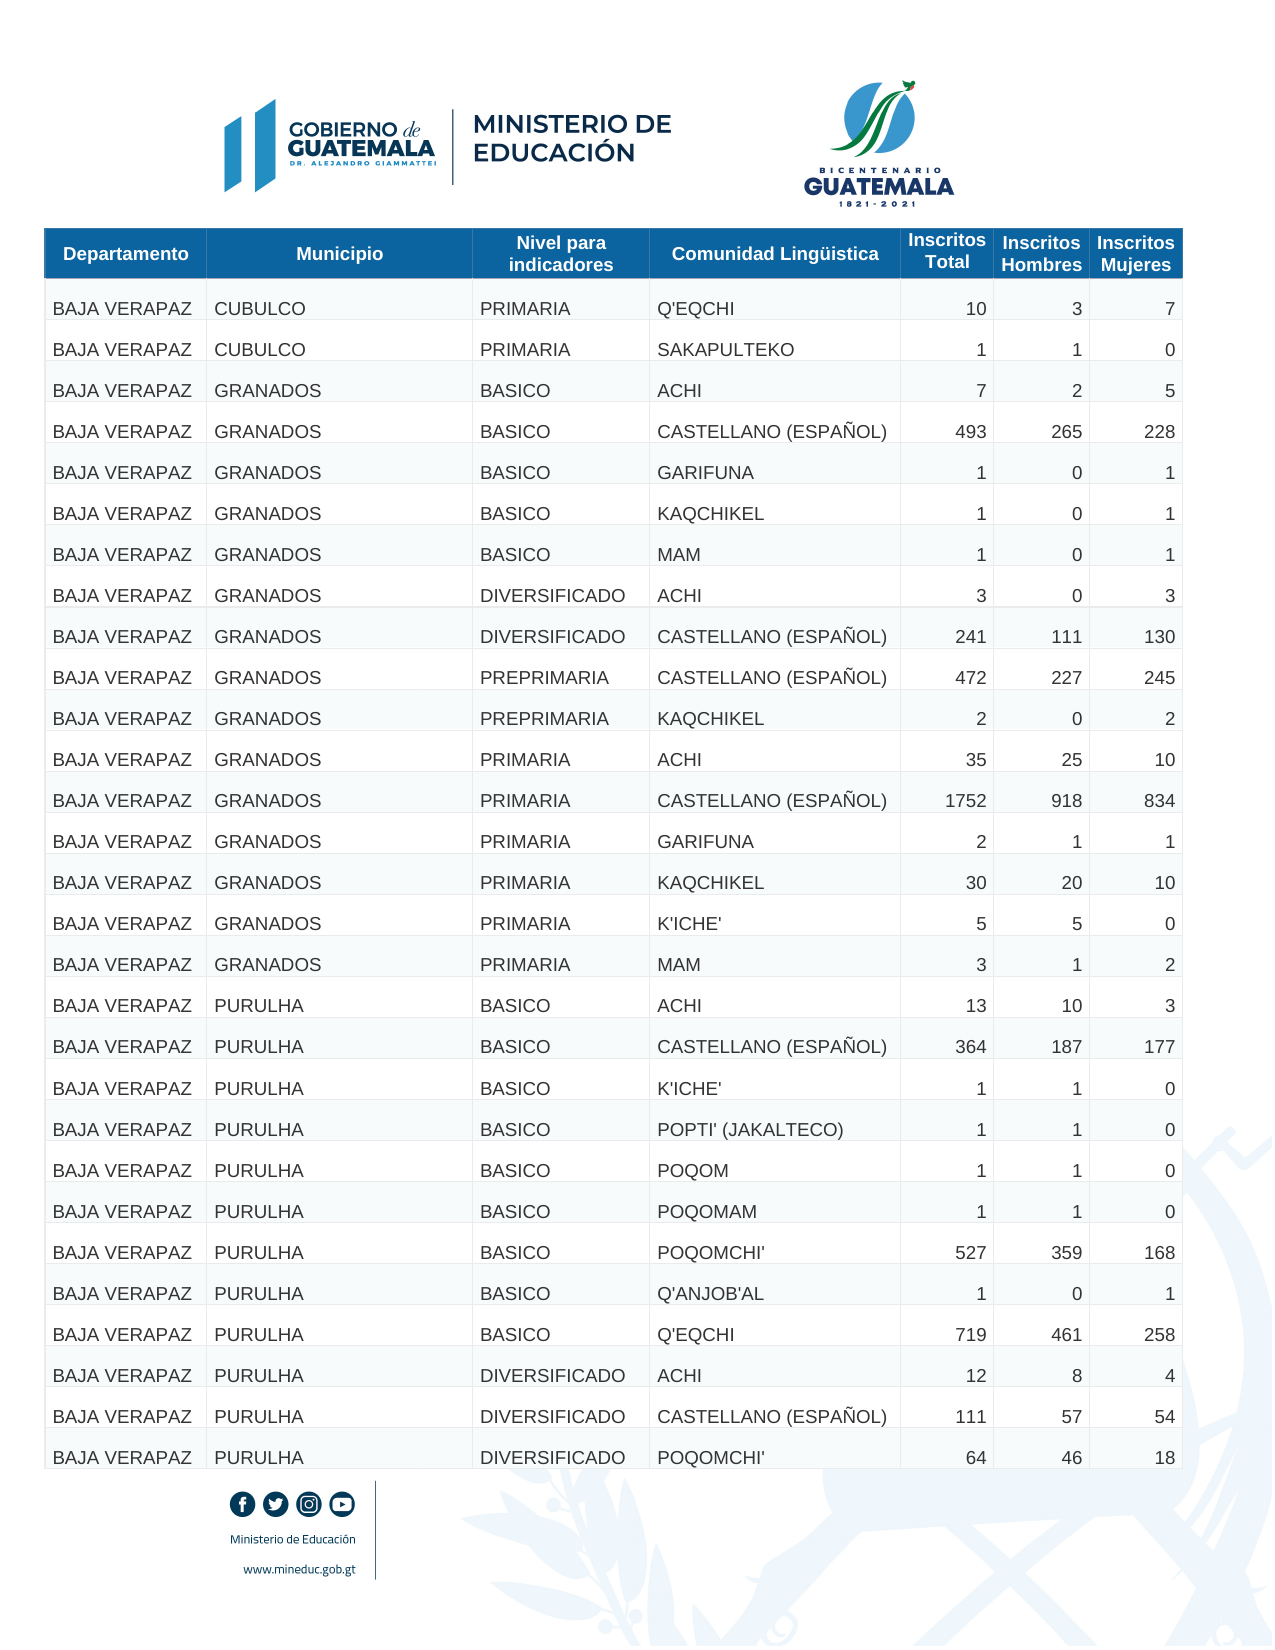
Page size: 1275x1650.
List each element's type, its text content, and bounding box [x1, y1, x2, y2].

table_cell GRANADOS [207, 566, 472, 606]
table_cell 10 [901, 279, 993, 319]
table_cell BASICO [473, 1182, 649, 1222]
table_cell BASICO [473, 1264, 649, 1304]
table_cell DIVERSIFICADO [473, 1346, 649, 1386]
table_cell BASICO [473, 1100, 649, 1140]
table_cell PURULHA [207, 1264, 472, 1304]
table_cell Q'EQCHI [650, 1305, 900, 1345]
table_cell BAJA VERAPAZ [46, 484, 206, 524]
table_cell PURULHA [207, 1059, 472, 1099]
table_cell BAJA VERAPAZ [46, 690, 206, 729]
table_cell 1 [901, 443, 993, 483]
table_cell K'ICHE' [650, 1059, 900, 1099]
table_cell 25 [994, 731, 1089, 771]
table_cell 5 [994, 895, 1089, 935]
table_cell BAJA VERAPAZ [46, 936, 206, 976]
table_cell 359 [994, 1223, 1089, 1263]
table_cell CASTELLANO (ESPAÑOL) [650, 772, 900, 812]
table_cell GRANADOS [207, 402, 472, 442]
table_cell 1 [994, 1141, 1089, 1181]
table_cell BAJA VERAPAZ [46, 1059, 206, 1099]
table_cell BASICO [473, 484, 649, 524]
table_cell 834 [1090, 772, 1182, 812]
table_cell 1 [1090, 443, 1182, 483]
table_cell 0 [1090, 895, 1182, 935]
table_cell MAM [650, 936, 900, 976]
table_cell 18 [1090, 1428, 1182, 1468]
table_cell BASICO [473, 1018, 649, 1058]
table_cell GRANADOS [207, 813, 472, 853]
table_cell BASICO [473, 1059, 649, 1099]
table_cell POPTI' (JAKALTECO) [650, 1100, 900, 1140]
table_cell PRIMARIA [473, 936, 649, 976]
picture [0, 3, 1272, 1646]
table_cell 187 [994, 1018, 1089, 1058]
table_cell BAJA VERAPAZ [46, 772, 206, 812]
table_cell 0 [1090, 1141, 1182, 1181]
table_cell 1 [901, 484, 993, 524]
table_header Inscritos Hombres [994, 229, 1089, 278]
table_cell CASTELLANO (ESPAÑOL) [650, 608, 900, 647]
table_cell 1 [1090, 813, 1182, 853]
table_cell BAJA VERAPAZ [46, 1387, 206, 1427]
table_cell PURULHA [207, 1223, 472, 1263]
table_cell 20 [994, 854, 1089, 894]
table_cell 12 [901, 1346, 993, 1386]
table_cell BAJA VERAPAZ [46, 402, 206, 442]
table_cell 1 [994, 1100, 1089, 1140]
table_cell 0 [1090, 1059, 1182, 1099]
table_cell 0 [994, 690, 1089, 729]
table_cell 5 [901, 895, 993, 935]
table_cell BAJA VERAPAZ [46, 443, 206, 483]
table_cell 0 [1090, 320, 1182, 360]
table_cell 5 [1090, 361, 1182, 401]
table_cell GRANADOS [207, 525, 472, 565]
table_cell 4 [1090, 1346, 1182, 1386]
table_cell BAJA VERAPAZ [46, 1264, 206, 1304]
table_cell BAJA VERAPAZ [46, 813, 206, 853]
table_cell PURULHA [207, 1141, 472, 1181]
table_cell 111 [901, 1387, 993, 1427]
table_cell PRIMARIA [473, 731, 649, 771]
table_cell 258 [1090, 1305, 1182, 1345]
table_cell BAJA VERAPAZ [46, 977, 206, 1017]
table_cell 265 [994, 402, 1089, 442]
table_cell 3 [994, 279, 1089, 319]
table_cell POQOM [650, 1141, 900, 1181]
table_cell POQOMAM [650, 1182, 900, 1222]
table_cell ACHI [650, 566, 900, 606]
table_cell 227 [994, 649, 1089, 688]
table_cell GARIFUNA [650, 443, 900, 483]
table_cell GRANADOS [207, 936, 472, 976]
table_cell 1 [901, 320, 993, 360]
table_cell BAJA VERAPAZ [46, 525, 206, 565]
table_cell GRANADOS [207, 690, 472, 729]
table_cell 8 [994, 1346, 1089, 1386]
table_cell 241 [901, 608, 993, 647]
table_cell 0 [1090, 1182, 1182, 1222]
table_cell BAJA VERAPAZ [46, 566, 206, 606]
table_cell POQOMCHI' [650, 1428, 900, 1468]
table_header Inscritos Mujeres [1090, 229, 1182, 278]
table_cell 2 [901, 813, 993, 853]
table_cell PRIMARIA [473, 895, 649, 935]
table_cell PRIMARIA [473, 320, 649, 360]
table_cell 1752 [901, 772, 993, 812]
table_cell 1 [994, 936, 1089, 976]
table_cell 3 [901, 566, 993, 606]
table_cell 0 [1090, 1100, 1182, 1140]
table_cell 10 [994, 977, 1089, 1017]
table_cell BASICO [473, 1223, 649, 1263]
table_cell POQOMCHI' [650, 1223, 900, 1263]
table_cell ACHI [650, 977, 900, 1017]
table_cell BAJA VERAPAZ [46, 1346, 206, 1386]
table_cell PRIMARIA [473, 854, 649, 894]
table_cell PRIMARIA [473, 279, 649, 319]
table_cell 1 [901, 1141, 993, 1181]
table_cell 54 [1090, 1387, 1182, 1427]
table_cell 0 [994, 525, 1089, 565]
table_cell BASICO [473, 1305, 649, 1345]
table_cell BAJA VERAPAZ [46, 1141, 206, 1181]
table_cell ACHI [650, 361, 900, 401]
table_cell BASICO [473, 977, 649, 1017]
table_cell SAKAPULTEKO [650, 320, 900, 360]
table_cell GRANADOS [207, 772, 472, 812]
table_cell DIVERSIFICADO [473, 1387, 649, 1427]
table_cell GRANADOS [207, 361, 472, 401]
table_cell GRANADOS [207, 854, 472, 894]
table_cell 1 [994, 1059, 1089, 1099]
table_cell GARIFUNA [650, 813, 900, 853]
table_cell GRANADOS [207, 649, 472, 688]
table_cell BAJA VERAPAZ [46, 608, 206, 647]
table_cell BAJA VERAPAZ [46, 895, 206, 935]
table_cell 1 [1090, 1264, 1182, 1304]
table_cell PURULHA [207, 1387, 472, 1427]
table_cell 57 [994, 1387, 1089, 1427]
table_cell CASTELLANO (ESPAÑOL) [650, 1387, 900, 1427]
table_cell BAJA VERAPAZ [46, 320, 206, 360]
table_cell BAJA VERAPAZ [46, 1018, 206, 1058]
table_header Comunidad Lingüistica [650, 229, 900, 278]
table_cell 3 [1090, 566, 1182, 606]
table_cell 2 [994, 361, 1089, 401]
table_cell 1 [901, 1264, 993, 1304]
table_cell KAQCHIKEL [650, 690, 900, 729]
table_cell CASTELLANO (ESPAÑOL) [650, 649, 900, 688]
table_cell 472 [901, 649, 993, 688]
table_cell 3 [901, 936, 993, 976]
table_cell PURULHA [207, 1428, 472, 1468]
table_cell ACHI [650, 1346, 900, 1386]
table_cell 2 [1090, 936, 1182, 976]
table_cell BAJA VERAPAZ [46, 1182, 206, 1222]
table_header Nivel para indicadores [473, 229, 649, 278]
table_cell 1 [1090, 525, 1182, 565]
table_cell MAM [650, 525, 900, 565]
table_cell 30 [901, 854, 993, 894]
table_cell Q'ANJOB'AL [650, 1264, 900, 1304]
table_cell BAJA VERAPAZ [46, 731, 206, 771]
table_cell 527 [901, 1223, 993, 1263]
table_cell PURULHA [207, 1018, 472, 1058]
table_cell 64 [901, 1428, 993, 1468]
table_cell 1 [1090, 484, 1182, 524]
table_cell 7 [901, 361, 993, 401]
table_cell BAJA VERAPAZ [46, 649, 206, 688]
table_cell 364 [901, 1018, 993, 1058]
table_cell 1 [901, 525, 993, 565]
table_cell K'ICHE' [650, 895, 900, 935]
table_cell 1 [994, 1182, 1089, 1222]
table_cell DIVERSIFICADO [473, 1428, 649, 1468]
table_cell 2 [1090, 690, 1182, 729]
table_cell 228 [1090, 402, 1182, 442]
table_cell 10 [1090, 854, 1182, 894]
table_cell BASICO [473, 361, 649, 401]
table_cell BAJA VERAPAZ [46, 1100, 206, 1140]
table_cell GRANADOS [207, 731, 472, 771]
table_cell GRANADOS [207, 608, 472, 647]
table_cell 7 [1090, 279, 1182, 319]
table_cell 35 [901, 731, 993, 771]
table_cell GRANADOS [207, 443, 472, 483]
table_cell 3 [1090, 977, 1182, 1017]
table_cell BAJA VERAPAZ [46, 854, 206, 894]
table_cell 1 [901, 1100, 993, 1140]
table_cell 2 [901, 690, 993, 729]
table_cell 0 [994, 566, 1089, 606]
table_cell 493 [901, 402, 993, 442]
table_cell 245 [1090, 649, 1182, 688]
table_cell BASICO [473, 525, 649, 565]
table_cell BASICO [473, 402, 649, 442]
table_cell BAJA VERAPAZ [46, 1428, 206, 1468]
table_cell DIVERSIFICADO [473, 566, 649, 606]
table_cell BASICO [473, 443, 649, 483]
table_cell 0 [994, 1264, 1089, 1304]
table_cell PRIMARIA [473, 772, 649, 812]
table_cell BAJA VERAPAZ [46, 361, 206, 401]
table_cell 1 [901, 1059, 993, 1099]
table_cell 177 [1090, 1018, 1182, 1058]
table_cell BAJA VERAPAZ [46, 1223, 206, 1263]
table_cell 13 [901, 977, 993, 1017]
table_cell KAQCHIKEL [650, 854, 900, 894]
table_cell 1 [994, 813, 1089, 853]
table_cell 46 [994, 1428, 1089, 1468]
table_cell GRANADOS [207, 484, 472, 524]
table_cell PREPRIMARIA [473, 649, 649, 688]
table_cell BAJA VERAPAZ [46, 1305, 206, 1345]
table_cell 10 [1090, 731, 1182, 771]
table_cell PURULHA [207, 1100, 472, 1140]
table_cell PRIMARIA [473, 813, 649, 853]
table_cell PURULHA [207, 977, 472, 1017]
table_cell CASTELLANO (ESPAÑOL) [650, 402, 900, 442]
table_cell PURULHA [207, 1305, 472, 1345]
table_cell DIVERSIFICADO [473, 608, 649, 647]
table_header Departamento [46, 229, 206, 278]
table_cell KAQCHIKEL [650, 484, 900, 524]
table_cell CASTELLANO (ESPAÑOL) [650, 1018, 900, 1058]
table_cell PURULHA [207, 1346, 472, 1386]
table_cell 1 [994, 320, 1089, 360]
table_cell BASICO [473, 1141, 649, 1181]
table_cell 0 [994, 443, 1089, 483]
table_cell 130 [1090, 608, 1182, 647]
table_cell Q'EQCHI [650, 279, 900, 319]
table_cell 1 [901, 1182, 993, 1222]
table_cell PURULHA [207, 1182, 472, 1222]
table_cell BAJA VERAPAZ [46, 279, 206, 319]
table_cell 0 [994, 484, 1089, 524]
table_cell 461 [994, 1305, 1089, 1345]
table_header Inscritos Total [901, 229, 993, 278]
table_cell ACHI [650, 731, 900, 771]
table_header Municipio [207, 229, 472, 278]
table_cell 918 [994, 772, 1089, 812]
table_cell 719 [901, 1305, 993, 1345]
table_cell GRANADOS [207, 895, 472, 935]
table_cell PREPRIMARIA [473, 690, 649, 729]
table_cell 168 [1090, 1223, 1182, 1263]
table_cell 111 [994, 608, 1089, 647]
table_cell CUBULCO [207, 279, 472, 319]
table_cell CUBULCO [207, 320, 472, 360]
